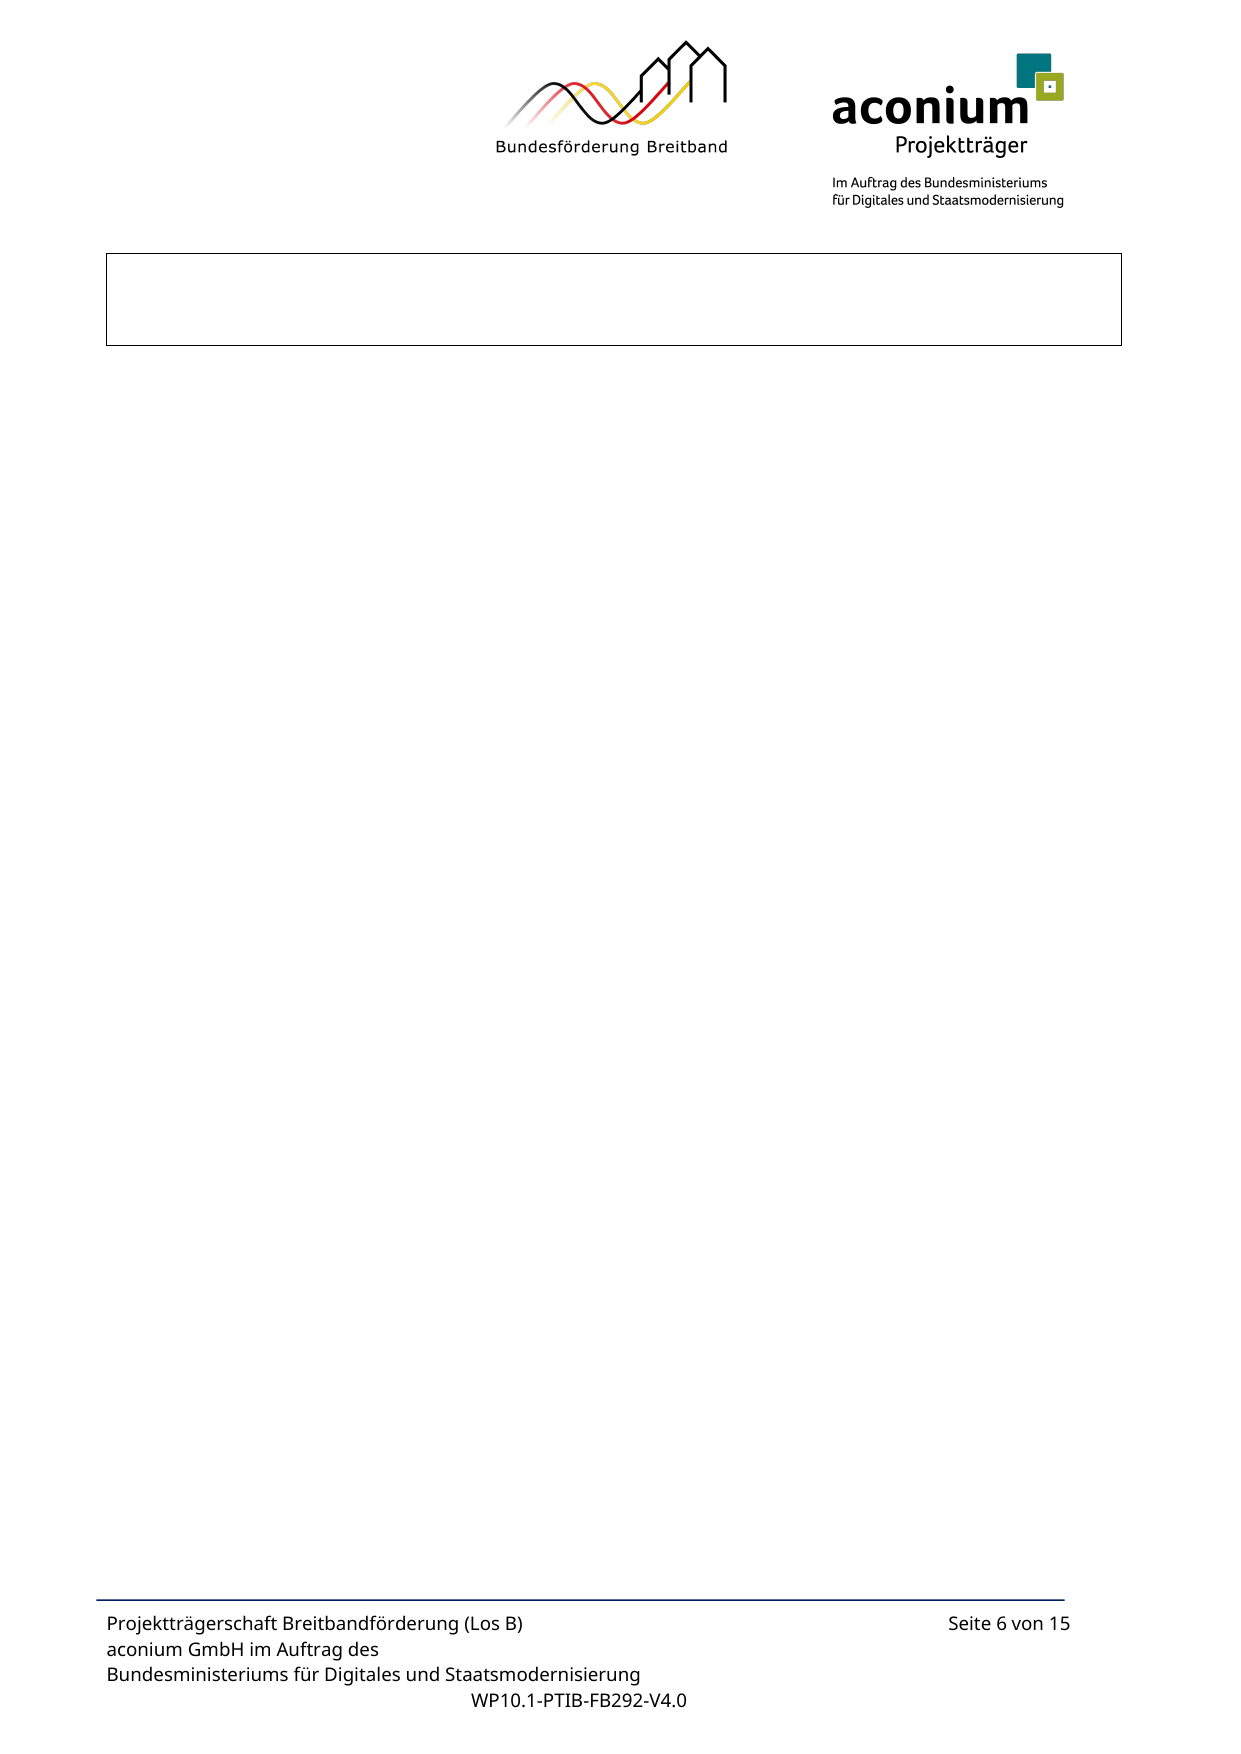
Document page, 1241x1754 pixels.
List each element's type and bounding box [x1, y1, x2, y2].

table_header [107, 254, 1121, 345]
picture [452, 0, 1123, 253]
